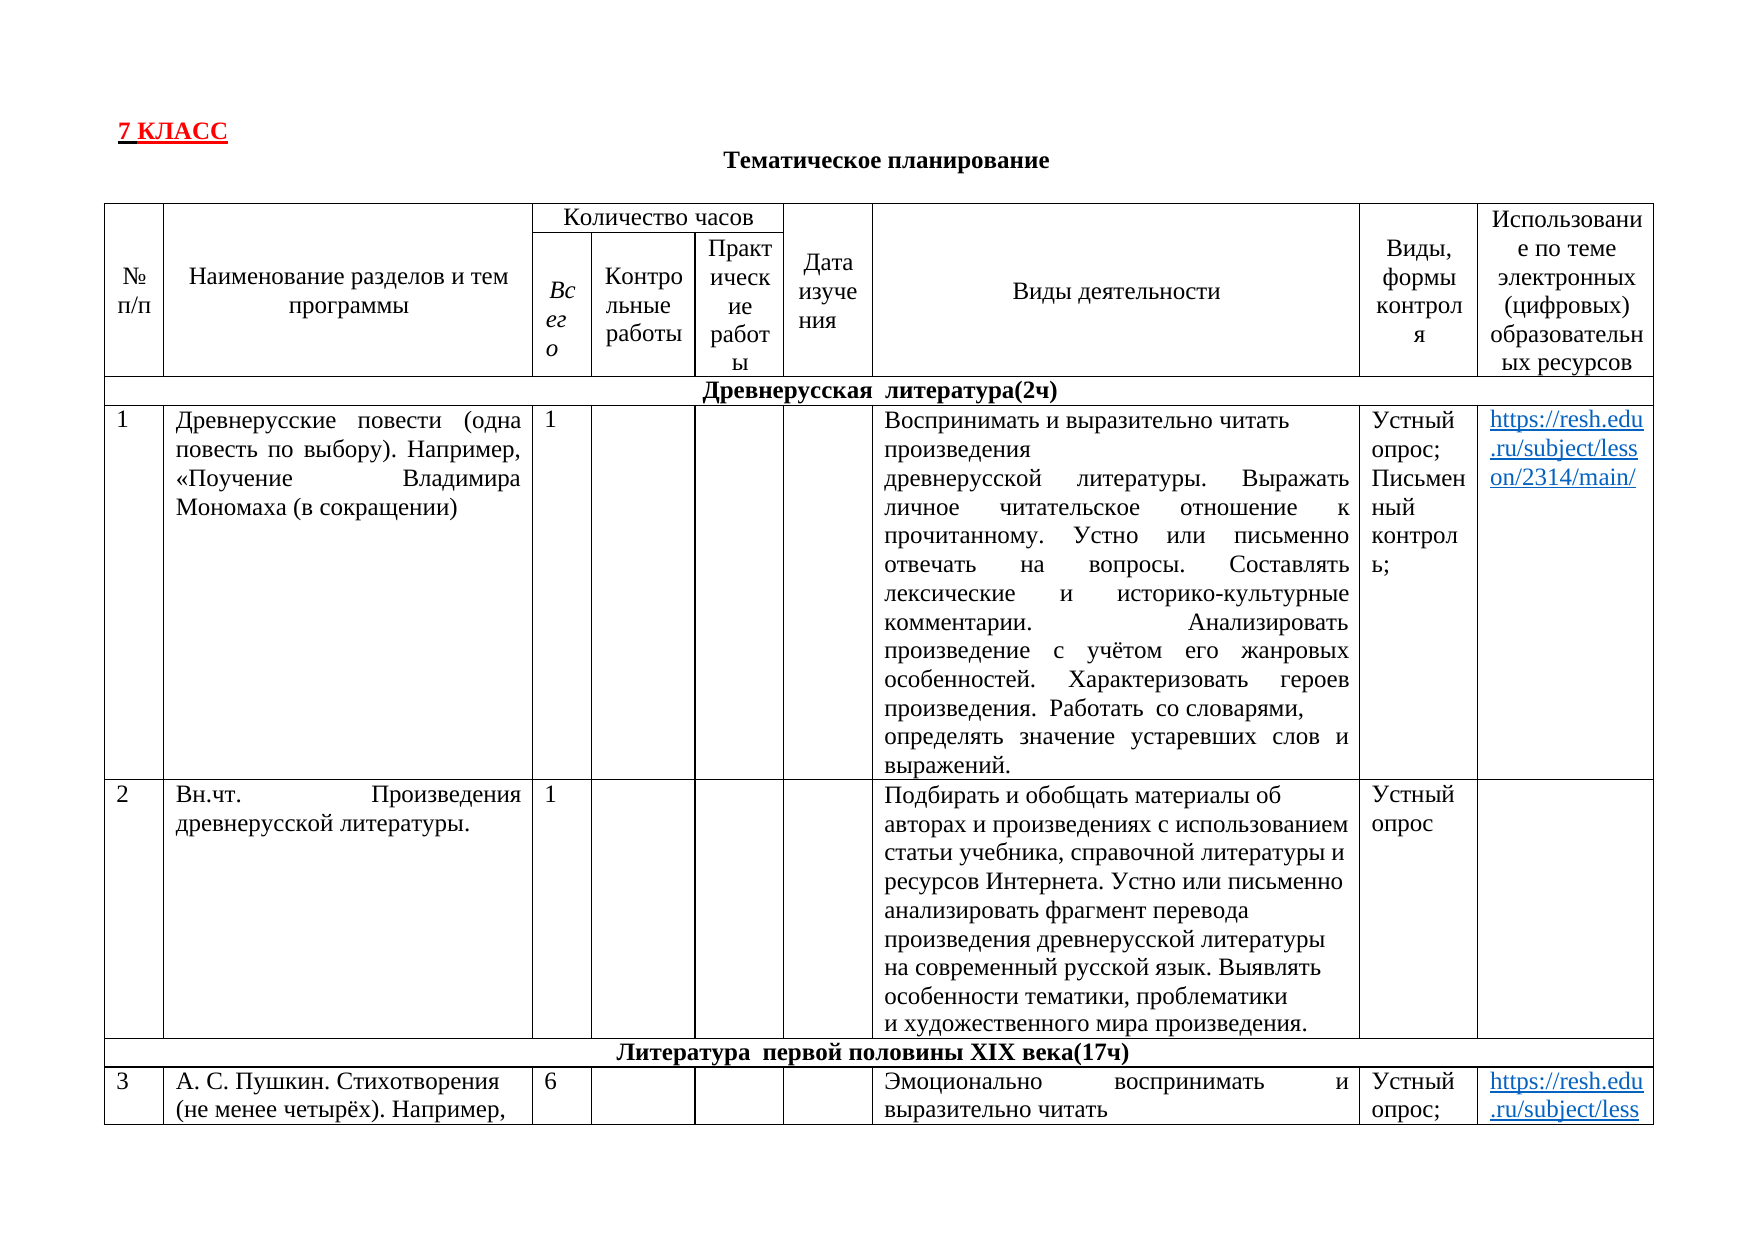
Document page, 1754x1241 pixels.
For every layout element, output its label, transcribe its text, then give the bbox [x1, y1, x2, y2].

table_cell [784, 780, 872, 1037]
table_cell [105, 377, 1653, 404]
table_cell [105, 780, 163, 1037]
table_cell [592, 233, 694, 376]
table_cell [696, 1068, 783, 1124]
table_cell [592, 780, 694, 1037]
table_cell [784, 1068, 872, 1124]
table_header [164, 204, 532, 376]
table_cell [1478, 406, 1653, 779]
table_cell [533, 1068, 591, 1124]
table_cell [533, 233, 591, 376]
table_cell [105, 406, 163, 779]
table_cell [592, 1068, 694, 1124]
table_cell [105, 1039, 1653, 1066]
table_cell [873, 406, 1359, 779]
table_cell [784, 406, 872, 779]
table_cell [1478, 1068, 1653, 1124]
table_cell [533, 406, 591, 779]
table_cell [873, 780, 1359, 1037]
list КЛАСС [118, 117, 1710, 145]
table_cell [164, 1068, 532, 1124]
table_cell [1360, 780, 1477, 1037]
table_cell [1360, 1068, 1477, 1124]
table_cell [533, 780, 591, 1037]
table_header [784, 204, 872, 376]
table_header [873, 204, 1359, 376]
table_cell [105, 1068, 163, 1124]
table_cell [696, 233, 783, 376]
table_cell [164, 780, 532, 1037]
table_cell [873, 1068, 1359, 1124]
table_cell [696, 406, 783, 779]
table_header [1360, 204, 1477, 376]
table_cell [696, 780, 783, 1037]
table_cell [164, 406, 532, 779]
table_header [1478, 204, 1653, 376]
text Тематическое планирование [568, 145, 1205, 174]
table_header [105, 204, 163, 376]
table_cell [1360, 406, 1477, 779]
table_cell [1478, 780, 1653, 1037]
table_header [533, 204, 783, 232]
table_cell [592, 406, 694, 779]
